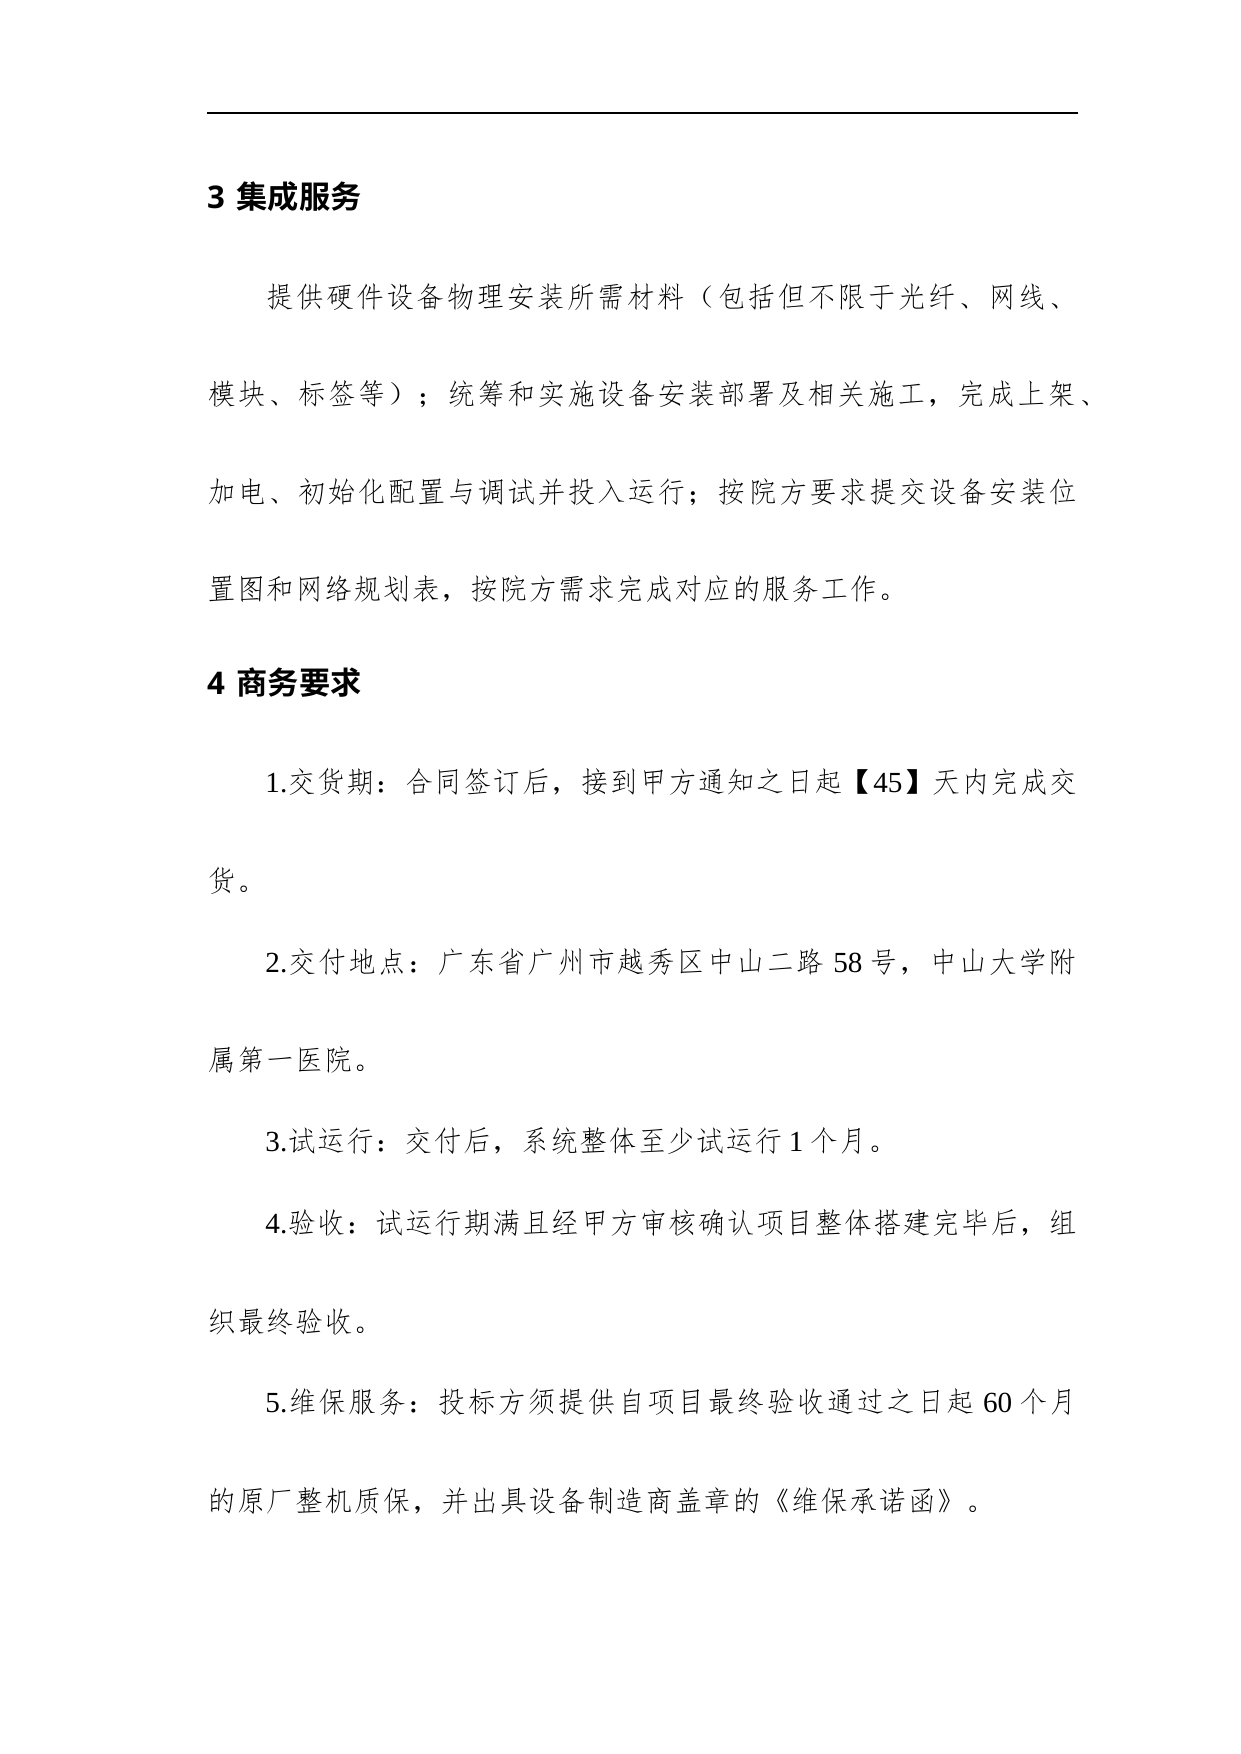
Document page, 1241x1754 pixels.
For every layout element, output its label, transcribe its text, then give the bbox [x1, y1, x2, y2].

text 提供硬件设备物理安装所需材料（包括但不限于光纤、网线、模块、标签等）；统筹和实施设备安装部署及相关施工，完成上架、加电、初始化配置与调试并投入运行；按院方要求提交设备安装位置图和网络规划表，按院方需求完成对应的服务工作。 [207, 262, 1078, 620]
text 5.维保服务：投标方须提供自项目最终验收通过之日起60个月的原厂整机质保，并出具设备制造商盖章的《维保承诺函》。 [207, 1369, 1078, 1531]
list 1.交货期：合同签订后，接到甲方通知之日起【45】天内完成交货。 [207, 749, 1078, 911]
text 2.交付地点：广东省广州市越秀区中山二路58号，中山大学附属第一医院。 [207, 928, 1078, 1091]
text 3.试运行：交付后，系统整体至少试运行1个月。 [207, 1107, 1078, 1172]
text 4.验收：试运行期满且经甲方审核确认项目整体搭建完毕后，组织最终验收。 [207, 1190, 1078, 1352]
subtitle 集成服务 [207, 162, 1078, 227]
subtitle 商务要求 [207, 649, 1078, 714]
